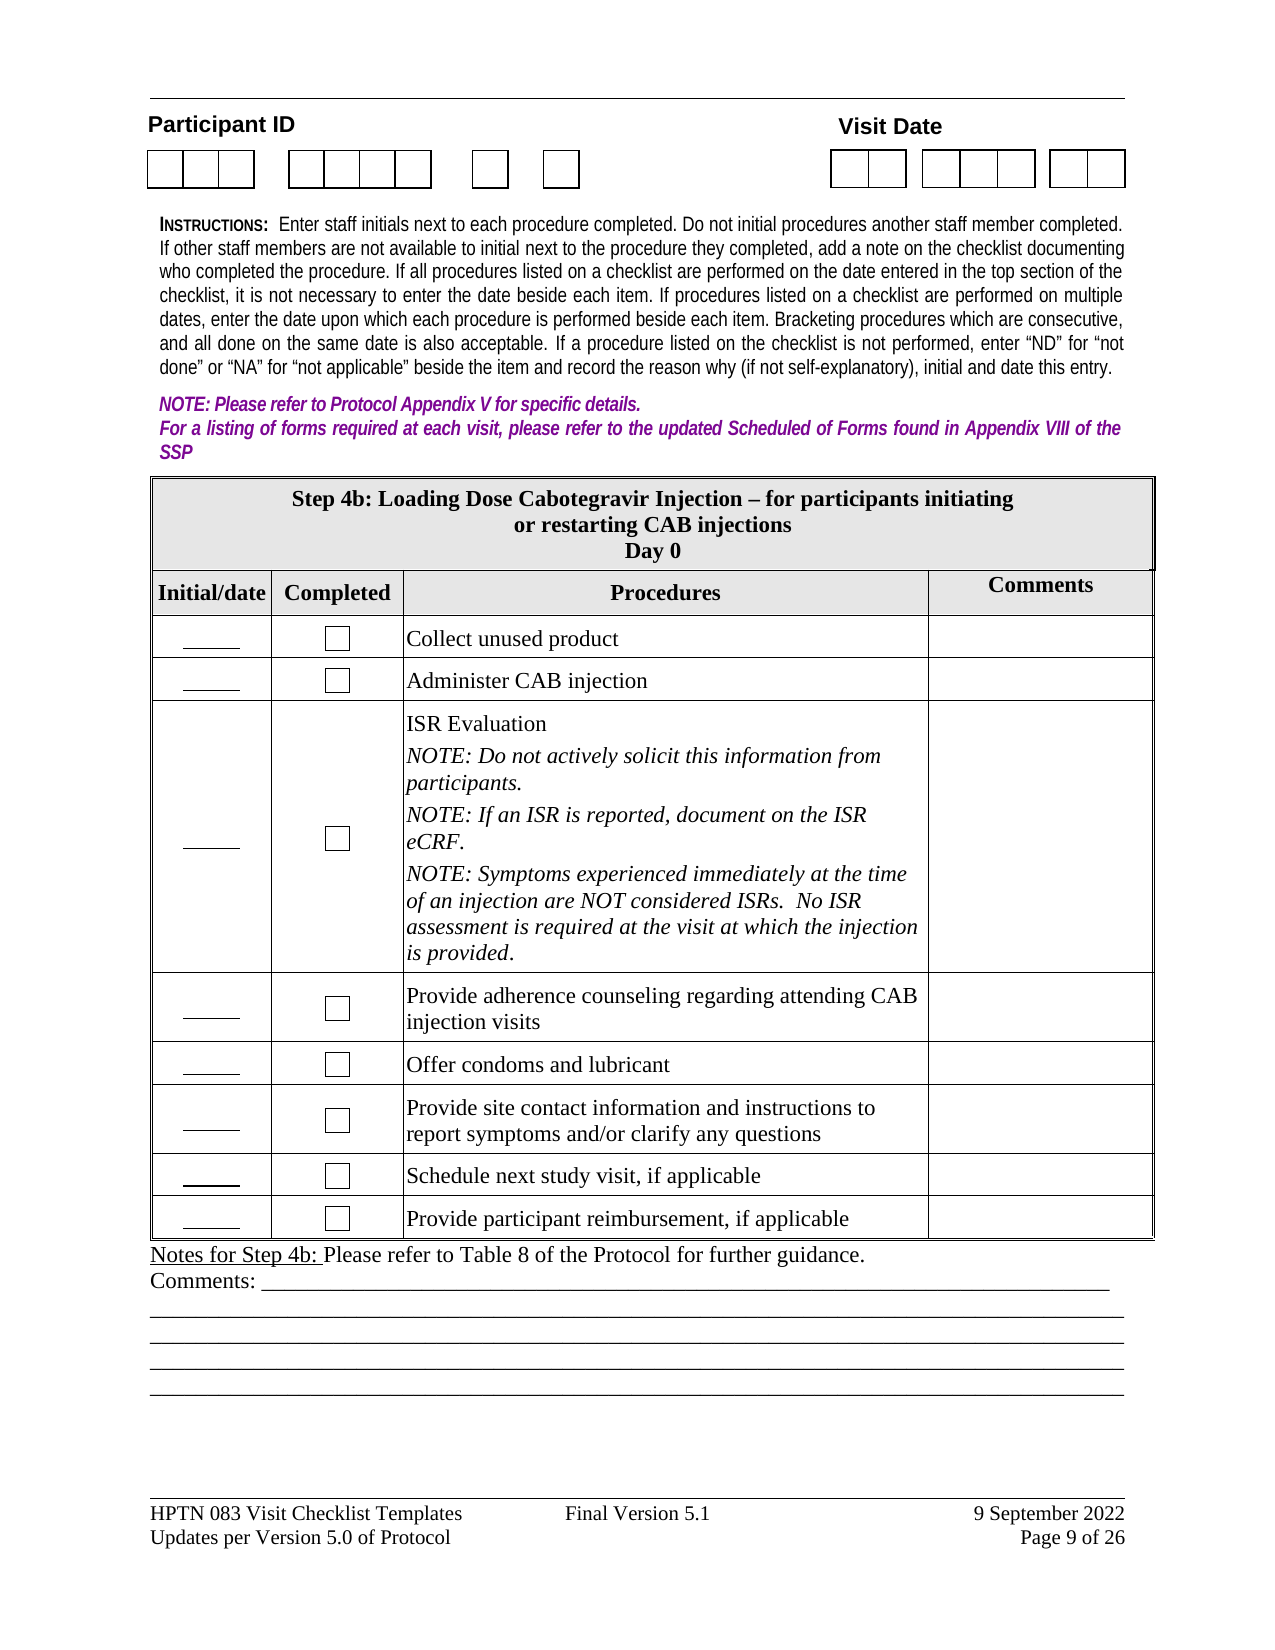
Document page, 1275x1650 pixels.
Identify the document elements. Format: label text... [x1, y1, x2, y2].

table_cell [153, 1042, 271, 1083]
table_cell ISR Evaluation NOTE: Do not actively solicit this information from participants. NOTE: If an ISR is reported, document on the ISR eCRF. NOTE: Symptoms experienced immediately at the time of an injection are NOT considered ISRs. No ISR assessment is required at the visit at which the injection is provided. [404, 701, 928, 972]
table_cell [929, 1042, 1152, 1083]
table_cell [929, 1085, 1152, 1152]
table_cell [272, 701, 403, 972]
table_cell Collect unused product [404, 616, 928, 657]
text Comments: __________________________________________________________________________ [150, 1267, 1125, 1293]
table_cell [272, 658, 403, 700]
table_cell [272, 1154, 403, 1195]
table_cell [153, 973, 271, 1041]
table_cell [153, 658, 271, 700]
table_cell Initial/date [153, 571, 271, 614]
table_cell Schedule next study visit, if applicable [404, 1154, 928, 1195]
table_cell [929, 616, 1152, 657]
text Notes for Step 4b: Please refer to Table 8 of the Protocol for further guidance. [150, 1241, 1125, 1267]
table_cell Completed [272, 571, 403, 614]
table_cell [153, 1085, 271, 1152]
table_cell [929, 1154, 1152, 1195]
table_cell [153, 701, 271, 972]
table_cell [153, 1196, 271, 1238]
table_cell Administer CAB injection [404, 658, 928, 700]
table_cell [929, 1196, 1153, 1238]
text ____________________________________________________________________________________________________________________________________________________________________________________________________________________________________________________________________________________________________________________________________________________ [150, 1293, 1125, 1399]
table_cell Provide participant reimbursement, if applicable [404, 1196, 928, 1238]
table_cell [272, 616, 403, 657]
table_cell [272, 1196, 403, 1238]
table_cell [153, 1154, 271, 1195]
table_cell [929, 973, 1152, 1041]
table_cell [272, 1085, 403, 1152]
table_cell Offer condoms and lubricant [404, 1042, 928, 1083]
table_cell Provide site contact information and instructions to report symptoms and/or clarify any questions [404, 1085, 928, 1152]
table_cell [929, 701, 1152, 972]
table_header Step 4b: Loading Dose Cabotegravir Injection – for participants initiating or restarting CAB injections Day 0 [153, 479, 1152, 569]
table_cell Provide adherence counseling regarding attending CAB injection visits [404, 973, 928, 1041]
table_cell [272, 973, 403, 1041]
table_cell Procedures [404, 571, 928, 614]
table_cell [272, 1042, 403, 1083]
table_cell [153, 616, 271, 657]
table_cell Comments [929, 571, 1152, 614]
table_cell [929, 658, 1152, 700]
